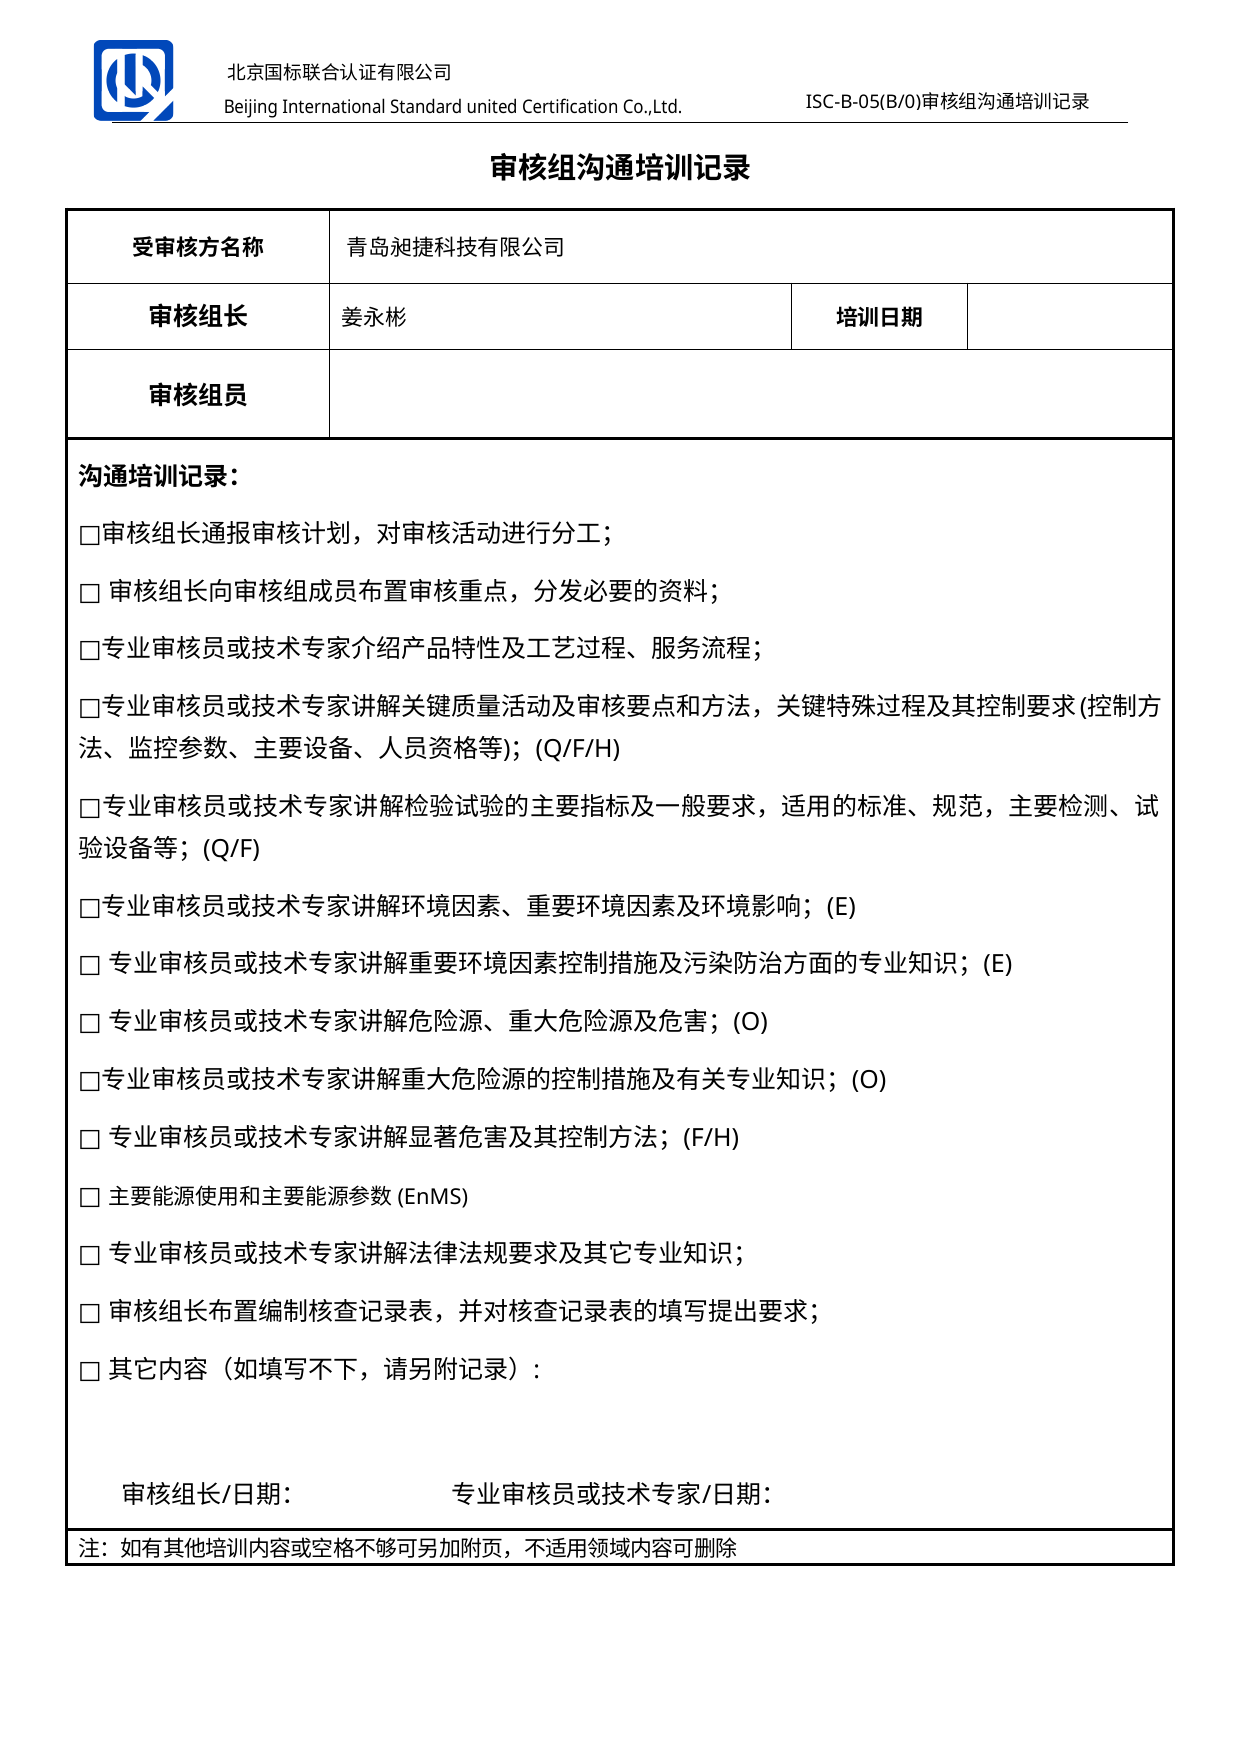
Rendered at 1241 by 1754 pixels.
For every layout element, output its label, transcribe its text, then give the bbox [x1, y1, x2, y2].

table_cell [968, 284, 1172, 349]
table_header 青岛昶捷科技有限公司 [330, 211, 1172, 282]
table_header 受审核方名称 [68, 211, 329, 282]
table_cell 审核组长 [68, 284, 329, 349]
picture [93, 40, 174, 121]
table_cell 培训日期 [792, 284, 967, 349]
table_cell 沟通培训记录： □审核组长通报审核计划，对审核活动进行分工； □ 审核组长向审核组成员布置审核重点，分发必要的资料； □专业审核员或技术专家介绍产品特性及工艺过程、服务流程； □专业审核员或技术专家讲解关键质量活动及审核要点和方法，关键特殊过程及其控制要求(控制方法、监控参数、主要设备、人员资格等)；(Q/F/H) □专业审核员或技术专家讲解检验试验的主要指标及一般要求，适用的标准、规范，主要检测、试验设备等；(Q/F) □专业审核员或技术专家讲解环境因素、重要环境因素及环境影响；(E) □ 专业审核员或技术专家讲解重要环境因素控制措施及污染防治方面的专业知识；(E) □ 专业审核员或技术专家讲解危险源、重大危险源及危害；(O) □专业审核员或技术专家讲解重大危险源的控制措施及有关专业知识；(O) □ 专业审核员或技术专家讲解显著危害及其控制方法；(F/H) □ 主要能源使用和主要能源参数 (EnMS) □ 专业审核员或技术专家讲解法律法规要求及其它专业知识； □ 审核组长布置编制核查记录表，并对核查记录表的填写提出要求； □ 其它内容（如填写不下，请另附记录）: 审核组长/日期： 专业审核员或技术专家/日期： [68, 440, 1172, 1528]
table_cell 姜永彬 [330, 284, 791, 349]
table_cell 注：如有其他培训内容或空格不够可另加附页，不适用领域内容可删除 [68, 1531, 1172, 1563]
table_cell 审核组员 [68, 350, 329, 437]
table_cell [330, 350, 1172, 437]
text 审核组沟通培训记录 [112, 144, 1128, 186]
